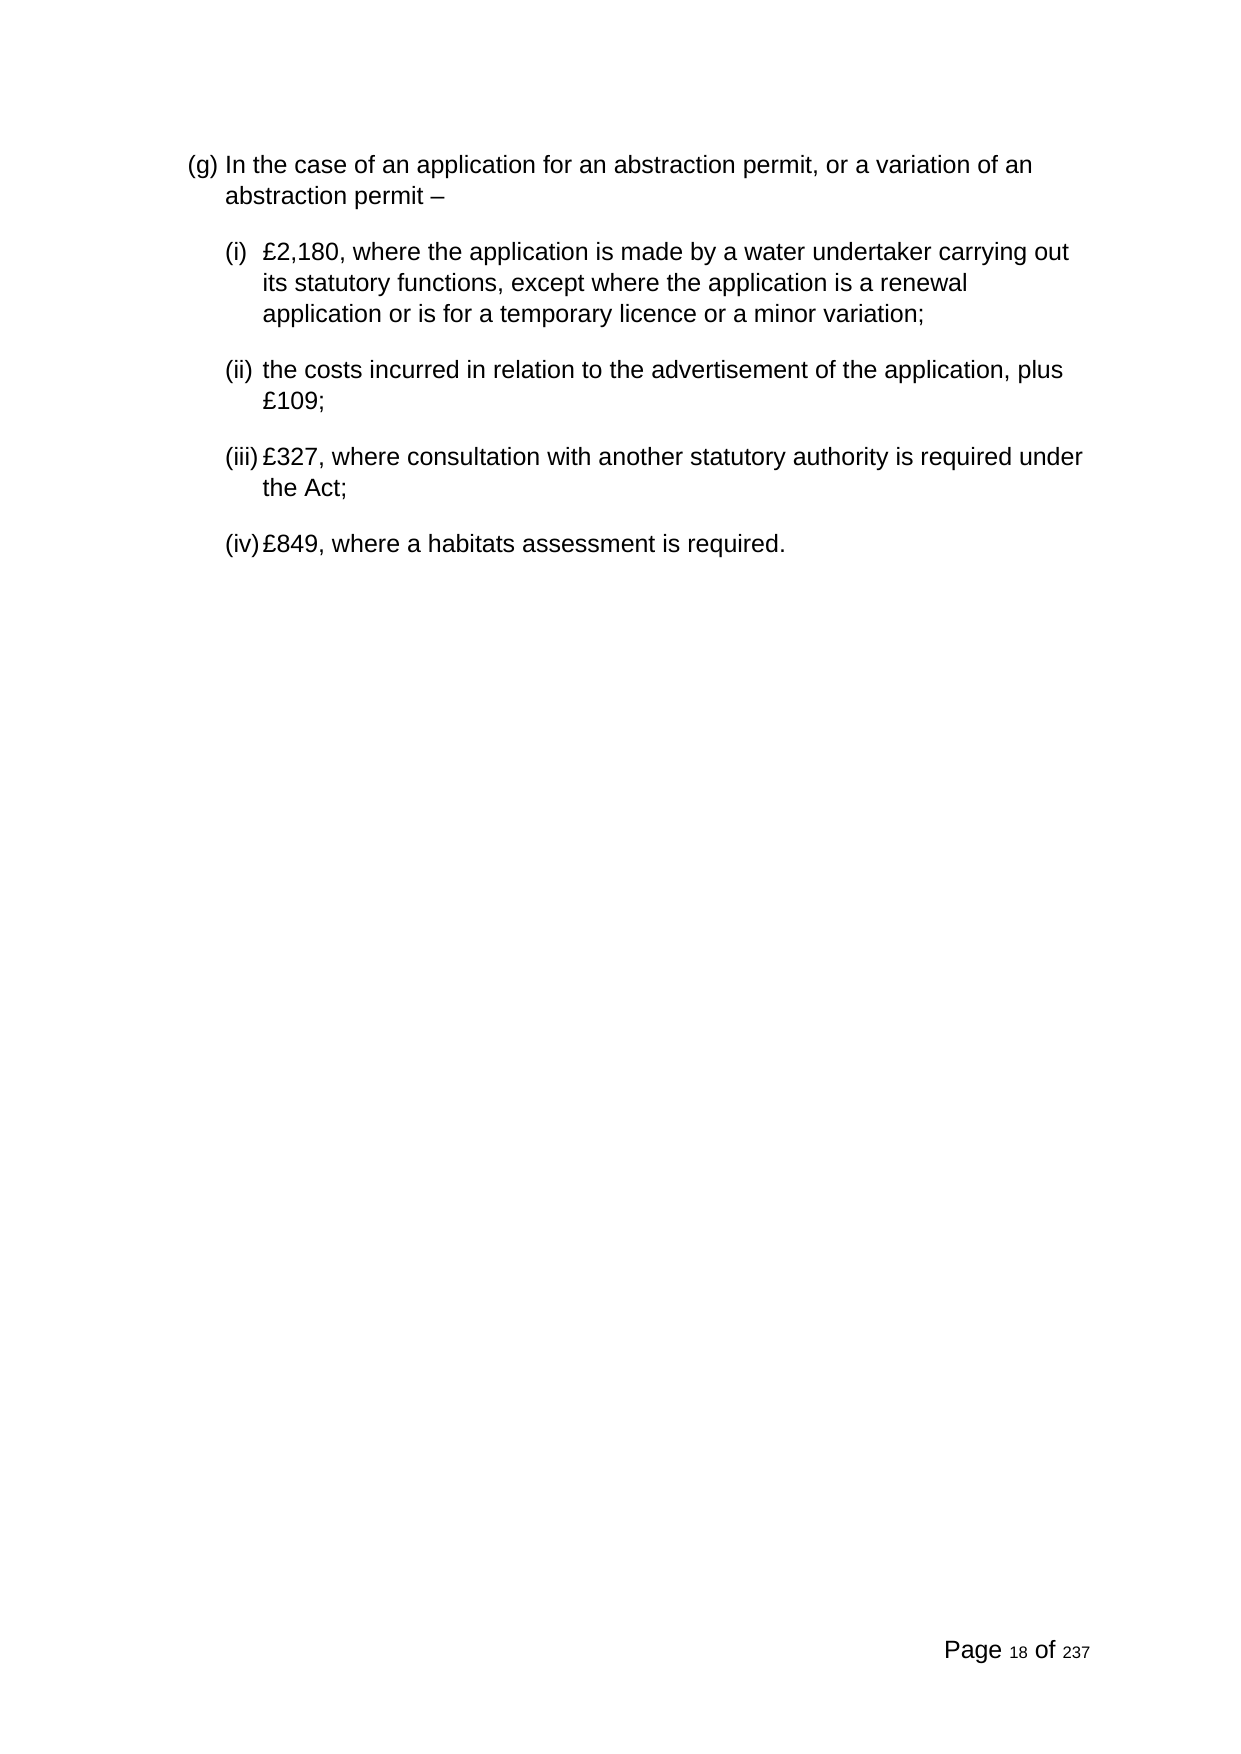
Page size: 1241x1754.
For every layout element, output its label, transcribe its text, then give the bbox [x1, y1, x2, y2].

list £327, where consultation with another statutory authority is required under the Act; [225, 442, 1090, 502]
list £2,180, where the application is made by a water undertaker carrying out its statutory functions, except where the application is a renewal application or is for a temporary licence or a minor variation; [225, 237, 1090, 328]
list In the case of an application for an abstraction permit, or a variation of an abstraction permit – [187, 150, 1090, 210]
list the costs incurred in relation to the advertisement of the application, plus £109; [225, 355, 1090, 415]
list £849, where a habitats assessment is required. [225, 529, 1090, 558]
